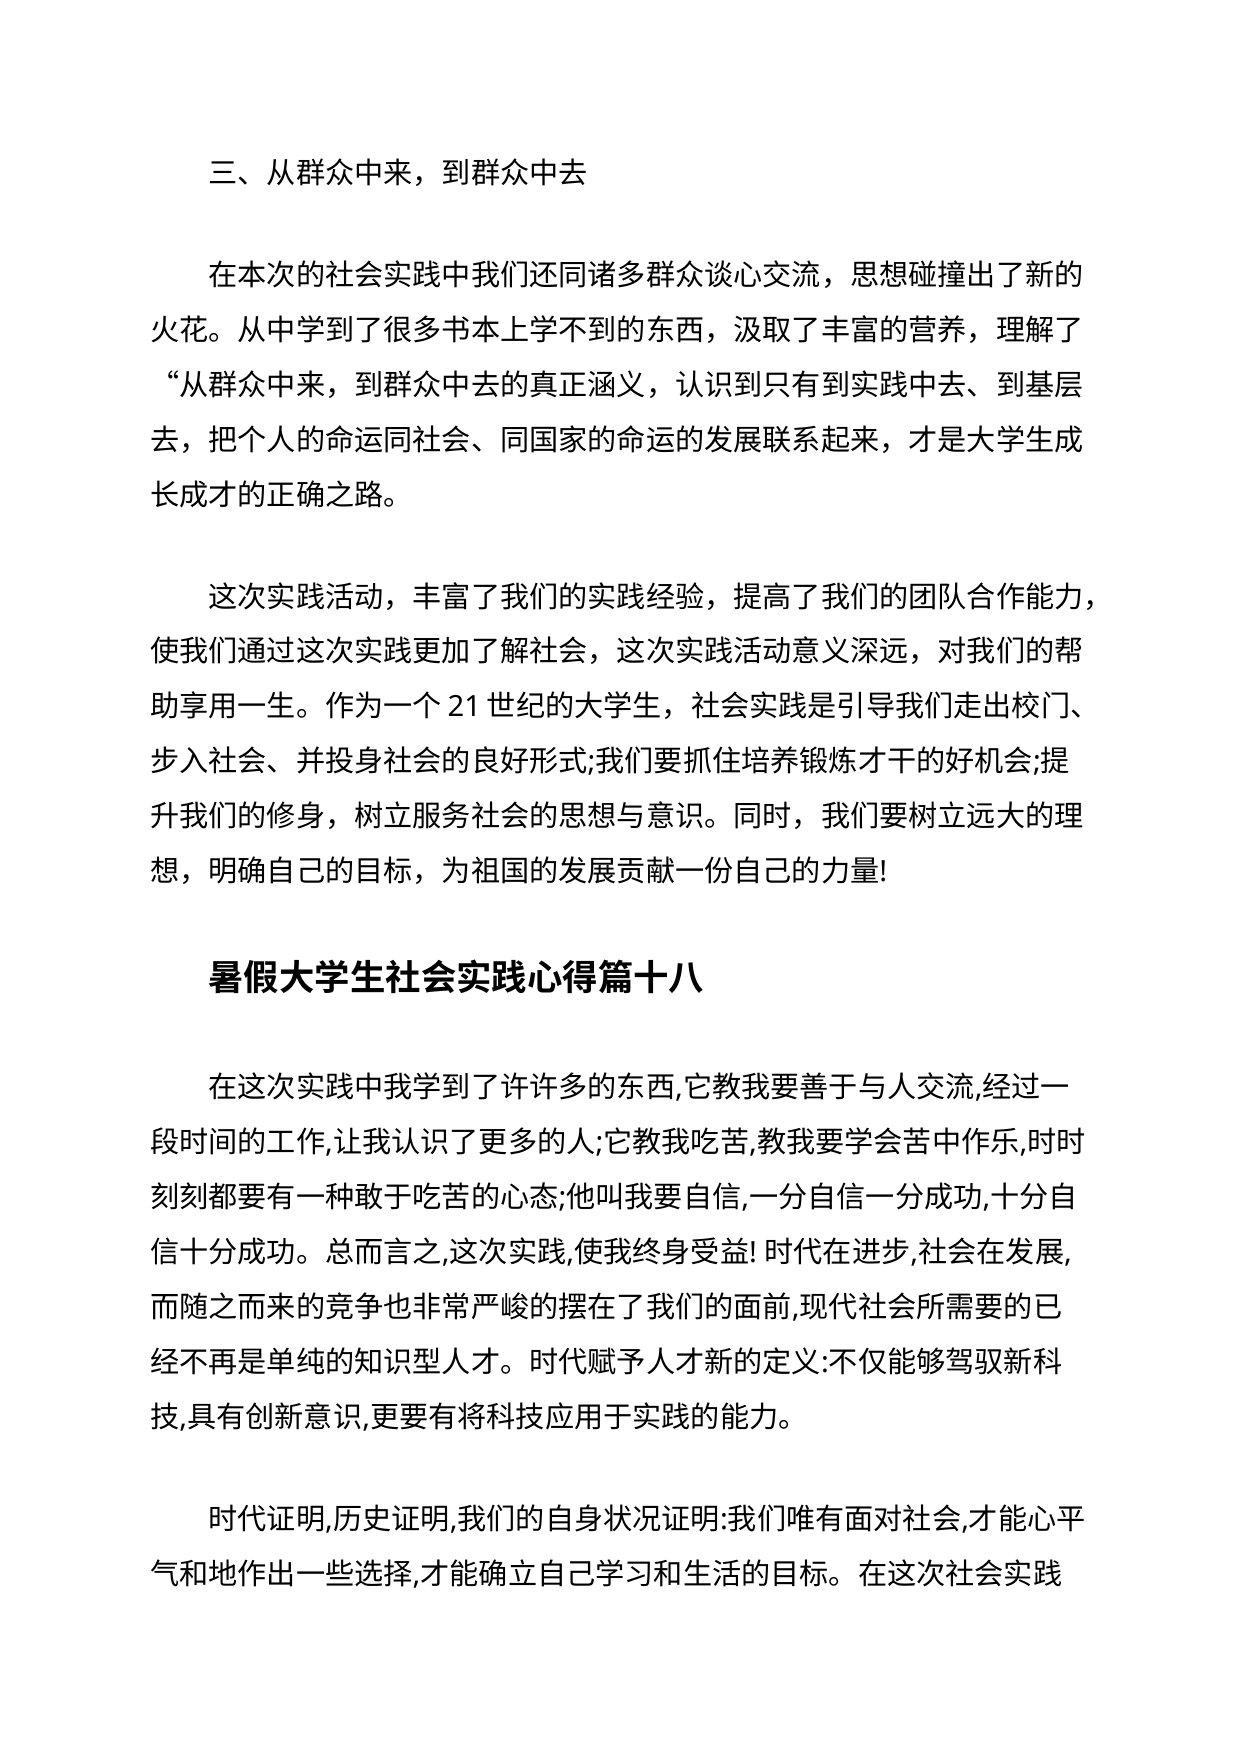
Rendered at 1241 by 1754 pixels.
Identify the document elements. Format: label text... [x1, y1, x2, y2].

text 这次实践活动，丰富了我们的实践经验，提高了我们的团队合作能力，使我们通过这次实践更加了解社会，这次实践活动意义深远，对我们的帮助享用一生。作为一个21世纪的大学生，社会实践是引导我们走出校门、步入社会、并投身社会的良好形式;我们要抓住培养锻炼才干的好机会;提升我们的修身，树立服务社会的思想与意识。同时，我们要树立远大的理想，明确自己的目标，为祖国的发展贡献一份自己的力量! [150, 573, 1090, 890]
text 在这次实践中我学到了许许多的东西,它教我要善于与人交流,经过一段时间的工作,让我认识了更多的人;它教我吃苦,教我要学会苦中作乐,时时刻刻都要有一种敢于吃苦的心态;他叫我要自信,一分自信一分成功,十分自信十分成功。总而言之,这次实践,使我终身受益! 时代在进步,社会在发展,而随之而来的竞争也非常严峻的摆在了我们的面前,现代社会所需要的已经不再是单纯的知识型人才。时代赋予人才新的定义:不仅能够驾驭新科技,具有创新意识,更要有将科技应用于实践的能力。 [150, 1063, 1090, 1436]
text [150, 1495, 1090, 1593]
text 暑假大学生社会实践心得篇十八 [150, 950, 1090, 1001]
text 在本次的社会实践中我们还同诸多群众谈心交流，思想碰撞出了新的火花。从中学到了很多书本上学不到的东西，汲取了丰富的营养，理解了“从群众中来，到群众中去的真正涵义，认识到只有到实践中去、到基层去，把个人的命运同社会、同国家的命运的发展联系起来，才是大学生成长成才的正确之路。 [150, 252, 1090, 514]
text 三、从群众中来，到群众中去 [150, 150, 1090, 192]
